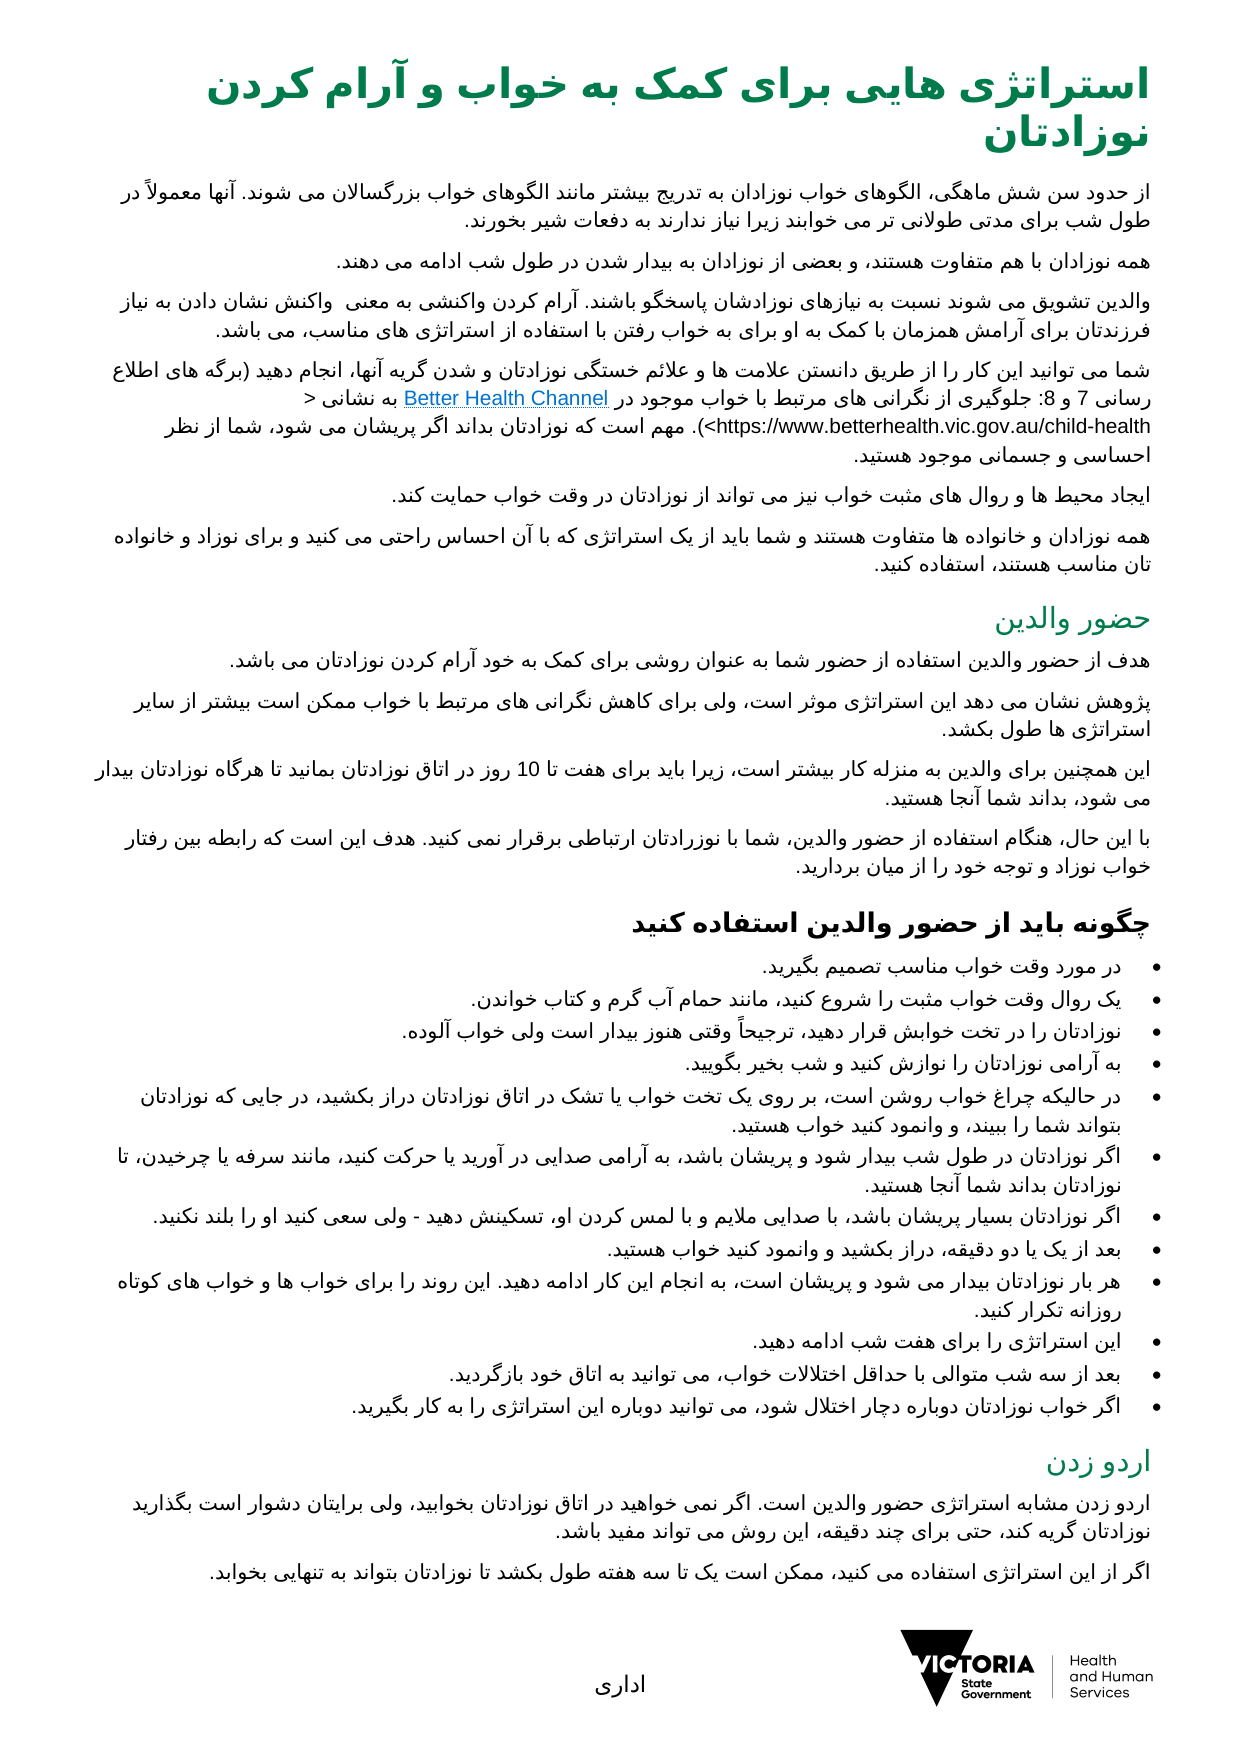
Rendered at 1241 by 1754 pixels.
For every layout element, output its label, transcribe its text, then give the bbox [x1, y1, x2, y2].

text با این حال، هنگام استفاده از حضور والدین، شما با نوزرادتان ارتباطی برقرار نمی کنید. هدف این است که رابطه بین رفتار خواب نوزاد و توجه خود را از میان بردارید. [89, 822, 1152, 878]
text بعد از سه شب متوالی با حداقل اختلالات خواب، می توانید به اتاق خود بازگردید. [89, 1358, 1152, 1386]
text هدف از حضور والدین استفاده از حضور شما به عنوان روشی برای کمک به خود آرام کردن نوزادتان می باشد. [89, 644, 1152, 672]
text همه نوزادان با هم متفاوت هستند، و بعضی از نوزادان به بیدار شدن در طول شب ادامه می دهند. [89, 244, 1152, 273]
text به آرامی نوزادتان را نوازش کنید و شب بخیر بگویید. [89, 1048, 1152, 1076]
text نوزادتان را در تخت خوابش قرار دهید، ترجیحاً وقتی هنوز بیدار است ولی خواب آلوده. [89, 1016, 1152, 1044]
text در حالیکه چراغ خواب روشن است، بر روی یک تخت خواب یا تشک در اتاق نوزادتان دراز بکشید، در جایی که نوزادتان بتواند شما را ببیند، و وانمود کنید خواب هستید. [89, 1080, 1152, 1136]
text اگر نوزادتان بسیار پریشان باشد، با صدایی ملایم و با لمس کردن او، تسکینش دهید - ولی سعی کنید او را بلند نکنید. [89, 1201, 1152, 1229]
text هر بار نوزادتان بیدار می شود و پریشان است، به انجام این کار ادامه دهید. این روند را برای خواب ها و خواب های کوتاه روزانه تکرار کنید. [89, 1266, 1152, 1322]
text اگر از این استراتژی استفاده می کنید، ممکن است یک تا سه هفته طول بکشد تا نوزادتان بتواند به تنهایی بخوابد. [89, 1555, 1152, 1583]
text ایجاد محیط ها و روال های مثبت خواب نیز می تواند از نوزادتان در وقت خواب حمایت کند. [89, 479, 1152, 507]
subtitle چگونه باید از حضور والدین استفاده کنید [89, 907, 1152, 938]
text این استراتژی را برای هفت شب ادامه دهید. [89, 1326, 1152, 1354]
text همه نوزادان و خانواده ها متفاوت هستند و شما باید از یک استراتژی که با آن احساس راحتی می کنید و برای نوزاد و خانواده تان مناسب هستند، استفاده کنید. [89, 519, 1152, 576]
text این همچنین برای والدین به منزله کار بیشتر است، زیرا باید برای هفت تا 10 روز در اتاق نوزادتان بمانید تا هرگاه نوزادتان بیدار می شود، بداند شما آنجا هستید. [89, 753, 1152, 809]
text یک روال وقت خواب مثبت را شروع کنید، مانند حمام آب گرم و کتاب خواندن. [89, 983, 1152, 1011]
text شما می توانید این کار را از طریق دانستن علامت ها و علائم خستگی نوزادتان و شدن گریه آنها، انجام دهید (برگه های اطلاع رسانی 7 و 8: جلوگیری از نگرانی های مرتبط با خواب موجود در Better Health Channel به نشانی <https://www.betterhealth.vic.gov.au/child-health>). مهم است که نوزادتان بداند اگر پریشان می شود، شما از نظر احساسی و جسمانی موجود هستید. [89, 354, 1152, 466]
text از حدود سن شش ماهگی، الگوهای خواب نوزادان به تدریج بیشتر مانند الگوهای خواب بزرگسالان می شوند. آنها معمولاً در طول شب برای مدتی طولانی تر می خوابند زیرا نیاز ندارند به دفعات شیر بخورند. [89, 176, 1152, 232]
picture [0, 1624, 1241, 1754]
text بعد از یک یا دو دقیقه، دراز بکشید و وانمود کنید خواب هستید. [89, 1233, 1152, 1261]
text اگر نوزادتان در طول شب بیدار شود و پریشان باشد، به آرامی صدایی در آورید یا حرکت کنید، مانند سرفه یا چرخیدن، تا نوزادتان بداند شما آنجا هستید. [89, 1141, 1152, 1197]
subtitle اردو زدن [89, 1444, 1152, 1477]
subtitle استراتژی هایی برای کمک به خواب و آرام کردن نوزادتان [89, 59, 1152, 155]
text والدین تشویق می شوند نسبت به نیازهای نوزادشان پاسخگو باشند. آرام کردن واکنشی به معنی واکنش نشان دادن به نیاز فرزندتان برای آرامش همزمان با کمک به او برای به خواب رفتن با استفاده از استراتژی های مناسب، می باشد. [89, 285, 1152, 341]
subtitle حضور والدین [89, 601, 1152, 634]
text در مورد وقت خواب مناسب تصمیم بگیرید. [89, 951, 1152, 979]
text اگر خواب نوزادتان دوباره دچار اختلال شود، می توانید دوباره این استراتژی را به کار بگیرید. [89, 1391, 1152, 1419]
text اردو زدن مشابه استراتژی حضور والدین است. اگر نمی خواهید در اتاق نوزادتان بخوابید، ولی برایتان دشوار است بگذارید نوزادتان گریه کند، حتی برای چند دقیقه، این روش می تواند مفید باشد. [89, 1487, 1152, 1543]
text پژوهش نشان می دهد این استراتژی موثر است، ولی برای کاهش نگرانی های مرتبط با خواب ممکن است بیشتر از سایر استراتژی ها طول بکشد. [89, 684, 1152, 741]
